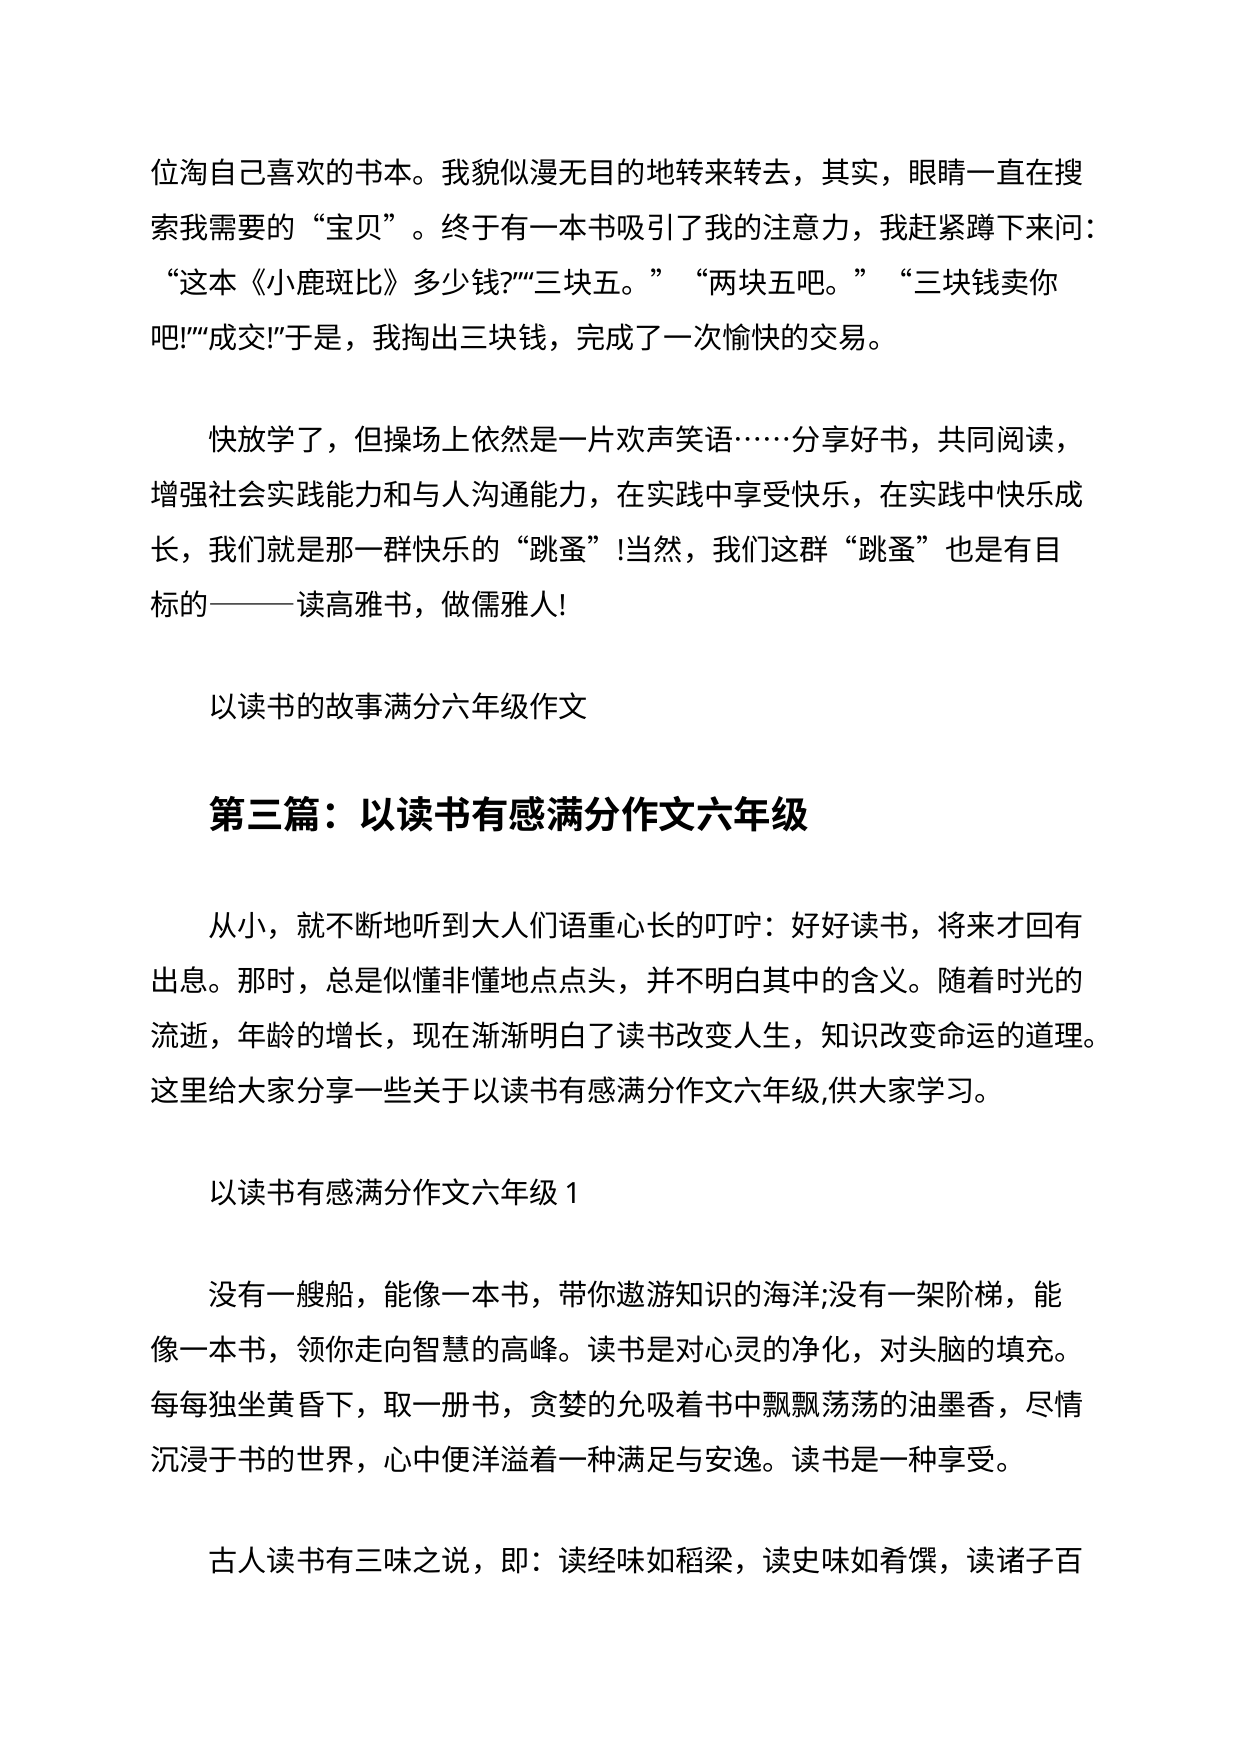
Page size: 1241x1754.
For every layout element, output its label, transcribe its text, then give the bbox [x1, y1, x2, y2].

text 从小，就不断地听到大人们语重心长的叮咛：好好读书，将来才回有出息。那时，总是似懂非懂地点点头，并不明白其中的含义。随着时光的流逝，年龄的增长，现在渐渐明白了读书改变人生，知识改变命运的道理。这里给大家分享一些关于以读书有感满分作文六年级,供大家学习。 [150, 903, 1090, 1110]
text 以读书的故事满分六年级作文 [150, 683, 1090, 726]
text 以读书有感满分作文六年级1 [150, 1169, 1090, 1212]
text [150, 1538, 1090, 1580]
text 没有一艘船，能像一本书，带你遨游知识的海洋;没有一架阶梯，能像一本书，领你走向智慧的高峰。读书是对心灵的净化，对头脑的填充。每每独坐黄昏下，取一册书，贪婪的允吸着书中飘飘荡荡的油墨香，尽情沉浸于书的世界，心中便洋溢着一种满足与安逸。读书是一种享受。 [150, 1271, 1090, 1478]
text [150, 150, 1090, 357]
text 快放学了，但操场上依然是一片欢声笑语……分享好书，共同阅读，增强社会实践能力和与人沟通能力，在实践中享受快乐，在实践中快乐成长，我们就是那一群快乐的“跳蚤”!当然，我们这群“跳蚤”也是有目标的———读高雅书，做儒雅人! [150, 417, 1090, 624]
text 第三篇：以读书有感满分作文六年级 [150, 785, 1090, 839]
